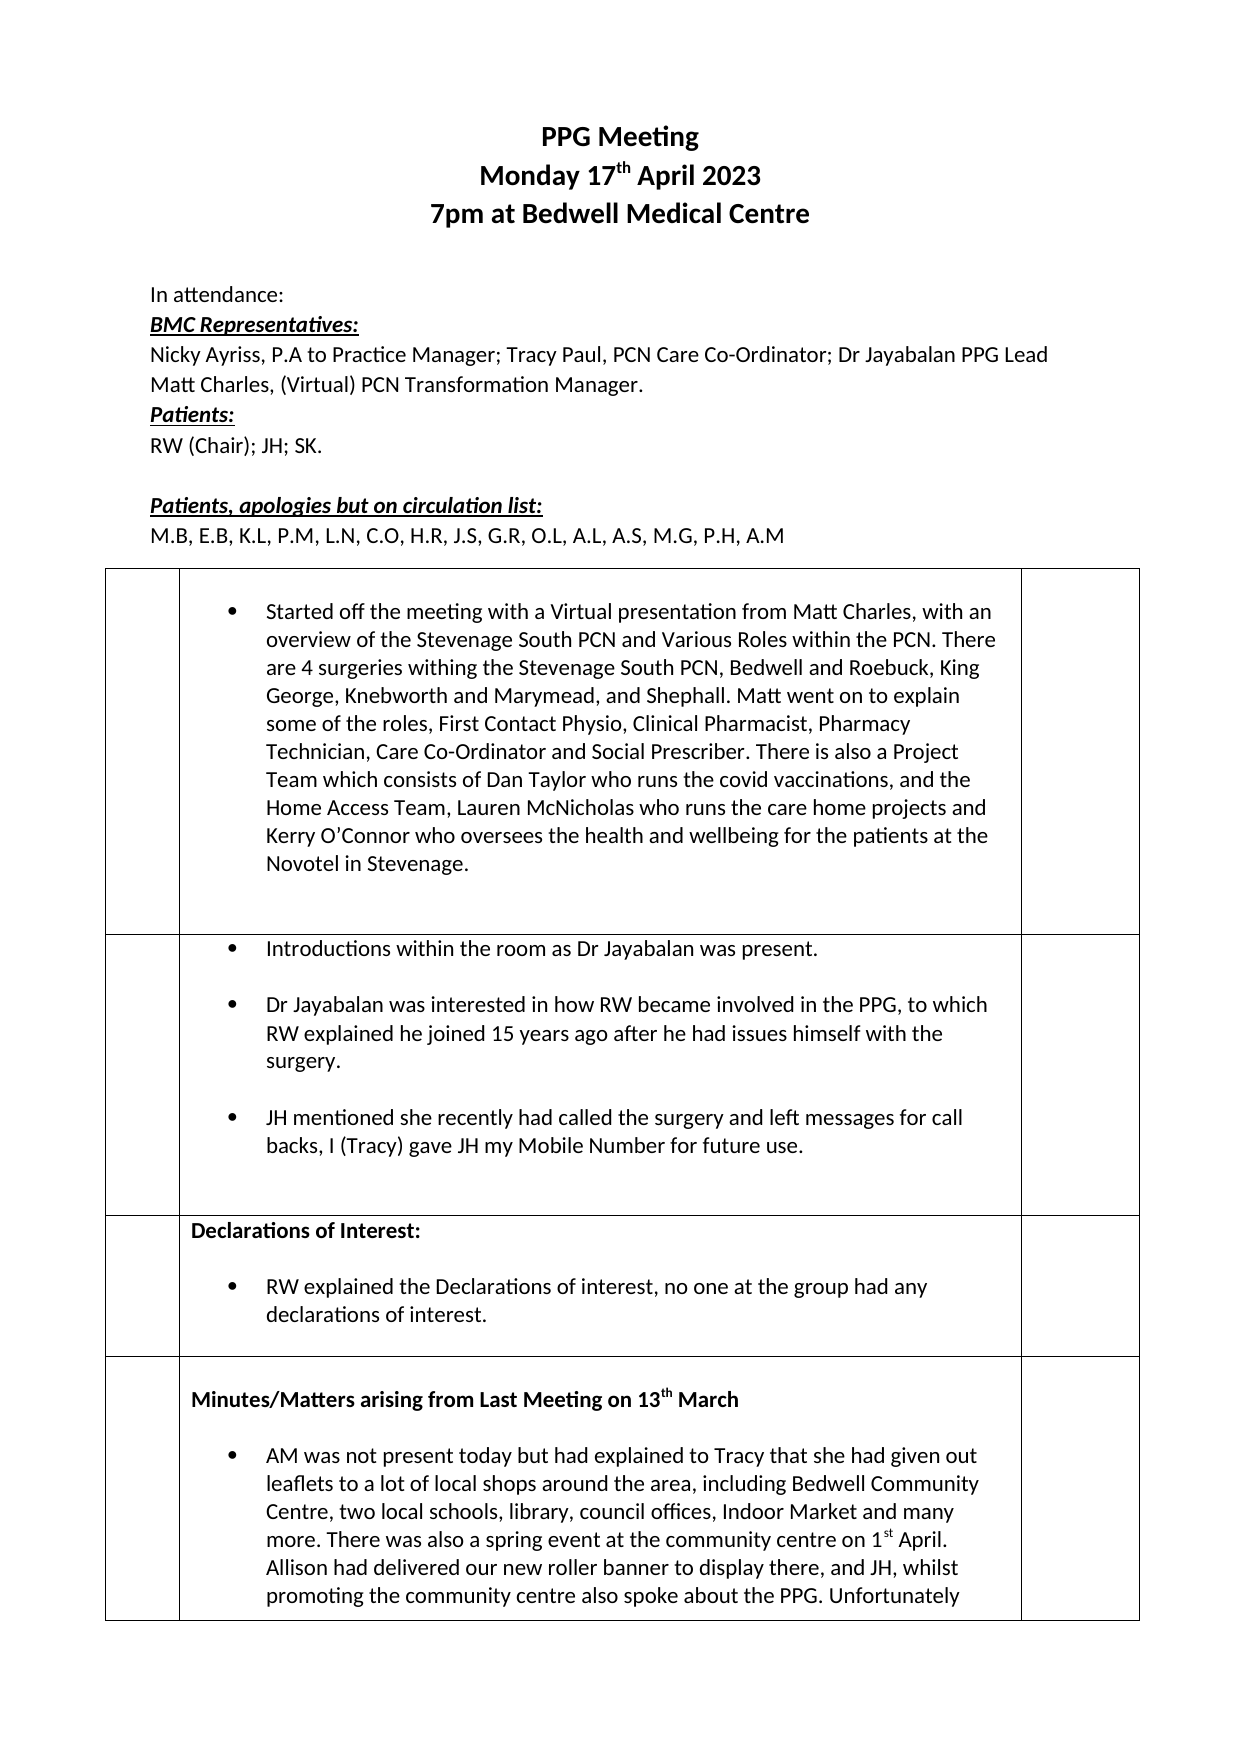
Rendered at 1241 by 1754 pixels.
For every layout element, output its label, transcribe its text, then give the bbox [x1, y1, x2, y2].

table_cell Introductions within the room as Dr Jayabalan was present. Dr Jayabalan was interested in how RW became involved in the PPG, to which RW explained he joined 15 years ago after he had issues himself with the surgery. JH mentioned she recently had called the surgery and left messages for call backs, I (Tracy) gave JH my Mobile Number for future use. [180, 935, 1021, 1215]
text PPG Meeting Monday 17th April 2023 7pm at Bedwell Medical Centre [150, 118, 1090, 261]
text Patients, apologies but on circulation list: M.B, E.B, K.L, P.M, L.N, C.O, H.R, J.S, G.R, O.L, A.L, A.S, M.G, P.H, A.M [150, 461, 1090, 549]
text Matt Charles, (Virtual) PCN Transformation Manager. Patients: RW (Chair); JH; SK. [150, 370, 1090, 459]
table_cell Declarations of Interest: RW explained the Declarations of interest, no one at the group had any declarations of interest. [180, 1216, 1021, 1356]
table_cell [1022, 1357, 1139, 1620]
table_cell [1022, 1216, 1139, 1356]
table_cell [180, 1357, 1021, 1620]
table_header [1022, 569, 1139, 933]
table_cell [1022, 935, 1139, 1215]
table_header Started off the meeting with a Virtual presentation from Matt Charles, with an overview of the Stevenage South PCN and Various Roles within the PCN. There are 4 surgeries withing the Stevenage South PCN, Bedwell and Roebuck, King George, Knebworth and Marymead, and Shephall. Matt went on to explain some of the roles, First Contact Physio, Clinical Pharmacist, Pharmacy Technician, Care Co-Ordinator and Social Prescriber. There is also a Project Team which consists of Dan Taylor who runs the covid vaccinations, and the Home Access Team, Lauren McNicholas who runs the care home projects and Kerry O’Connor who oversees the health and wellbeing for the patients at the Novotel in Stevenage. [180, 569, 1021, 933]
table_cell [106, 1216, 179, 1356]
table_cell [106, 935, 179, 1215]
table_header [106, 569, 179, 933]
table_cell [106, 1357, 179, 1620]
text In attendance: BMC Representatives: Nicky Ayriss, P.A to Practice Manager; Tracy Paul, PCN Care Co-Ordinator; Dr Jayabalan PPG Lead [150, 280, 1090, 368]
